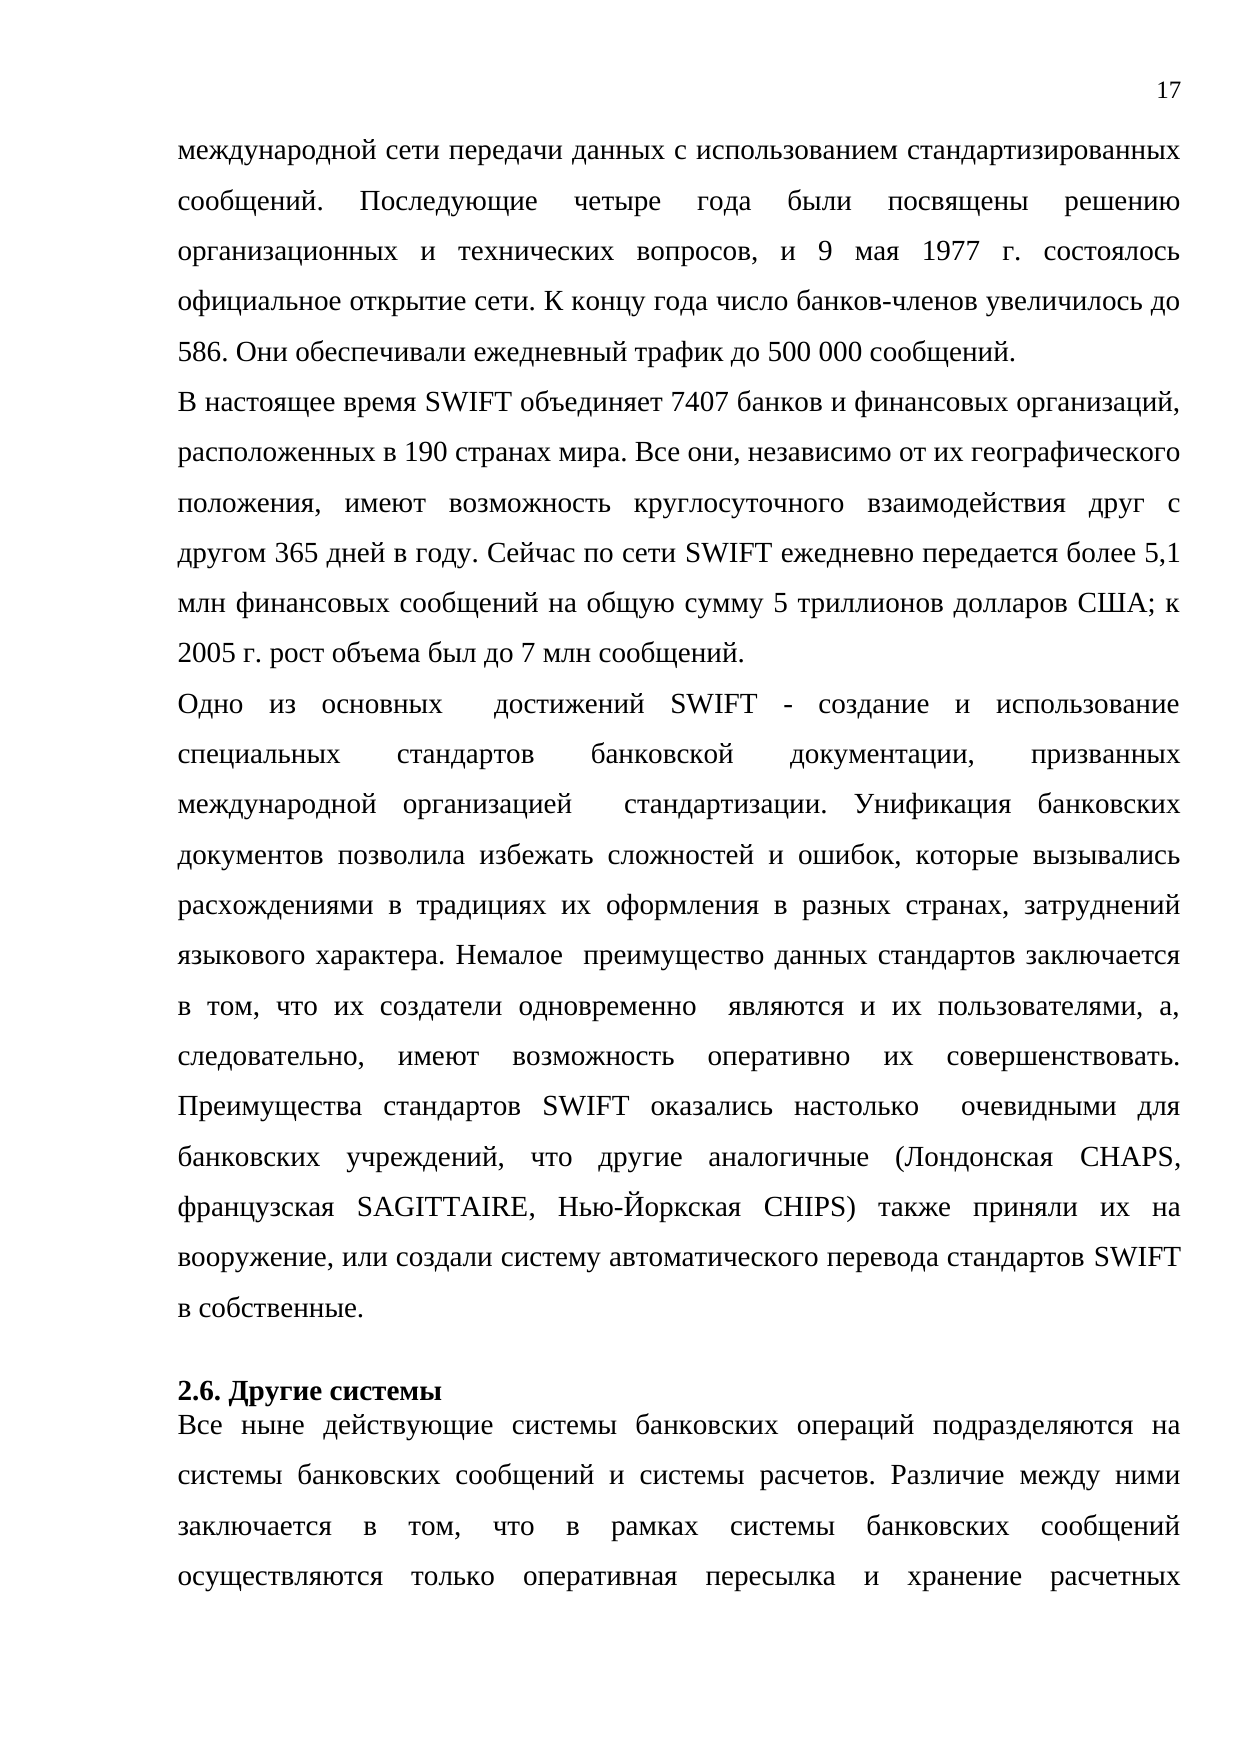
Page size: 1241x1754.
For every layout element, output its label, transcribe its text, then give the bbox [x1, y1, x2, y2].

text В настоящее время SWIFT объединяет 7407 банков и финансовых организаций, расположенных в 190 странах мира. Все они, независимо от их географического положения, имеют возможность круглосуточного взаимодействия друг с другом 365 дней в году. Сейчас по сети SWIFT ежедневно передается более 5,1 млн финансовых сообщений на общую сумму 5 триллионов долларов США; к 2005 г. рост объема был до 7 млн сообщений. [177, 485, 1181, 770]
subtitle 2.6. Другие системы [177, 1474, 1181, 1508]
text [177, 1508, 1181, 1592]
text Одно из основных достижений SWIFT - создание и использование специальных стандартов банковской документации, призванных международной организацией стандартизации. Унификация банковских документов позволила избежать сложностей и ошибок, которые вызывались расхождениями в традициях их оформления в разных странах, затруднений языкового характера. Немалое преимущество данных стандартов заключается в том, что их создатели одновременно являются и их пользователями, а, следовательно, имеют возможность оперативно их совершенствовать. Преимущества стандартов SWIFT оказались настолько очевидными для банковских учреждений, что другие аналогичные (Лондонская CHAPS, французская SAGITTAIRE, Нью-Йоркская CHIPS) также приняли их на вооружение, или создали систему автоматического перевода стандартов SWIFT в собственные. [177, 787, 1181, 1424]
text Итак, в мае 1973 г. 239 банков из 15 стран учредили SWIFT с целью разработки формализованных методов обмена финансовой информацией и создания международной сети передачи данных с использованием стандартизированных сообщений. Последующие четыре года были посвящены решению организационных и технических вопросов, и 9 мая 1977 г. состоялось официальное открытие сети. К концу года число банков-членов увеличилось до 586. Они обеспечивали ежедневный трафик до 500 000 сообщений. [177, 132, 1181, 468]
